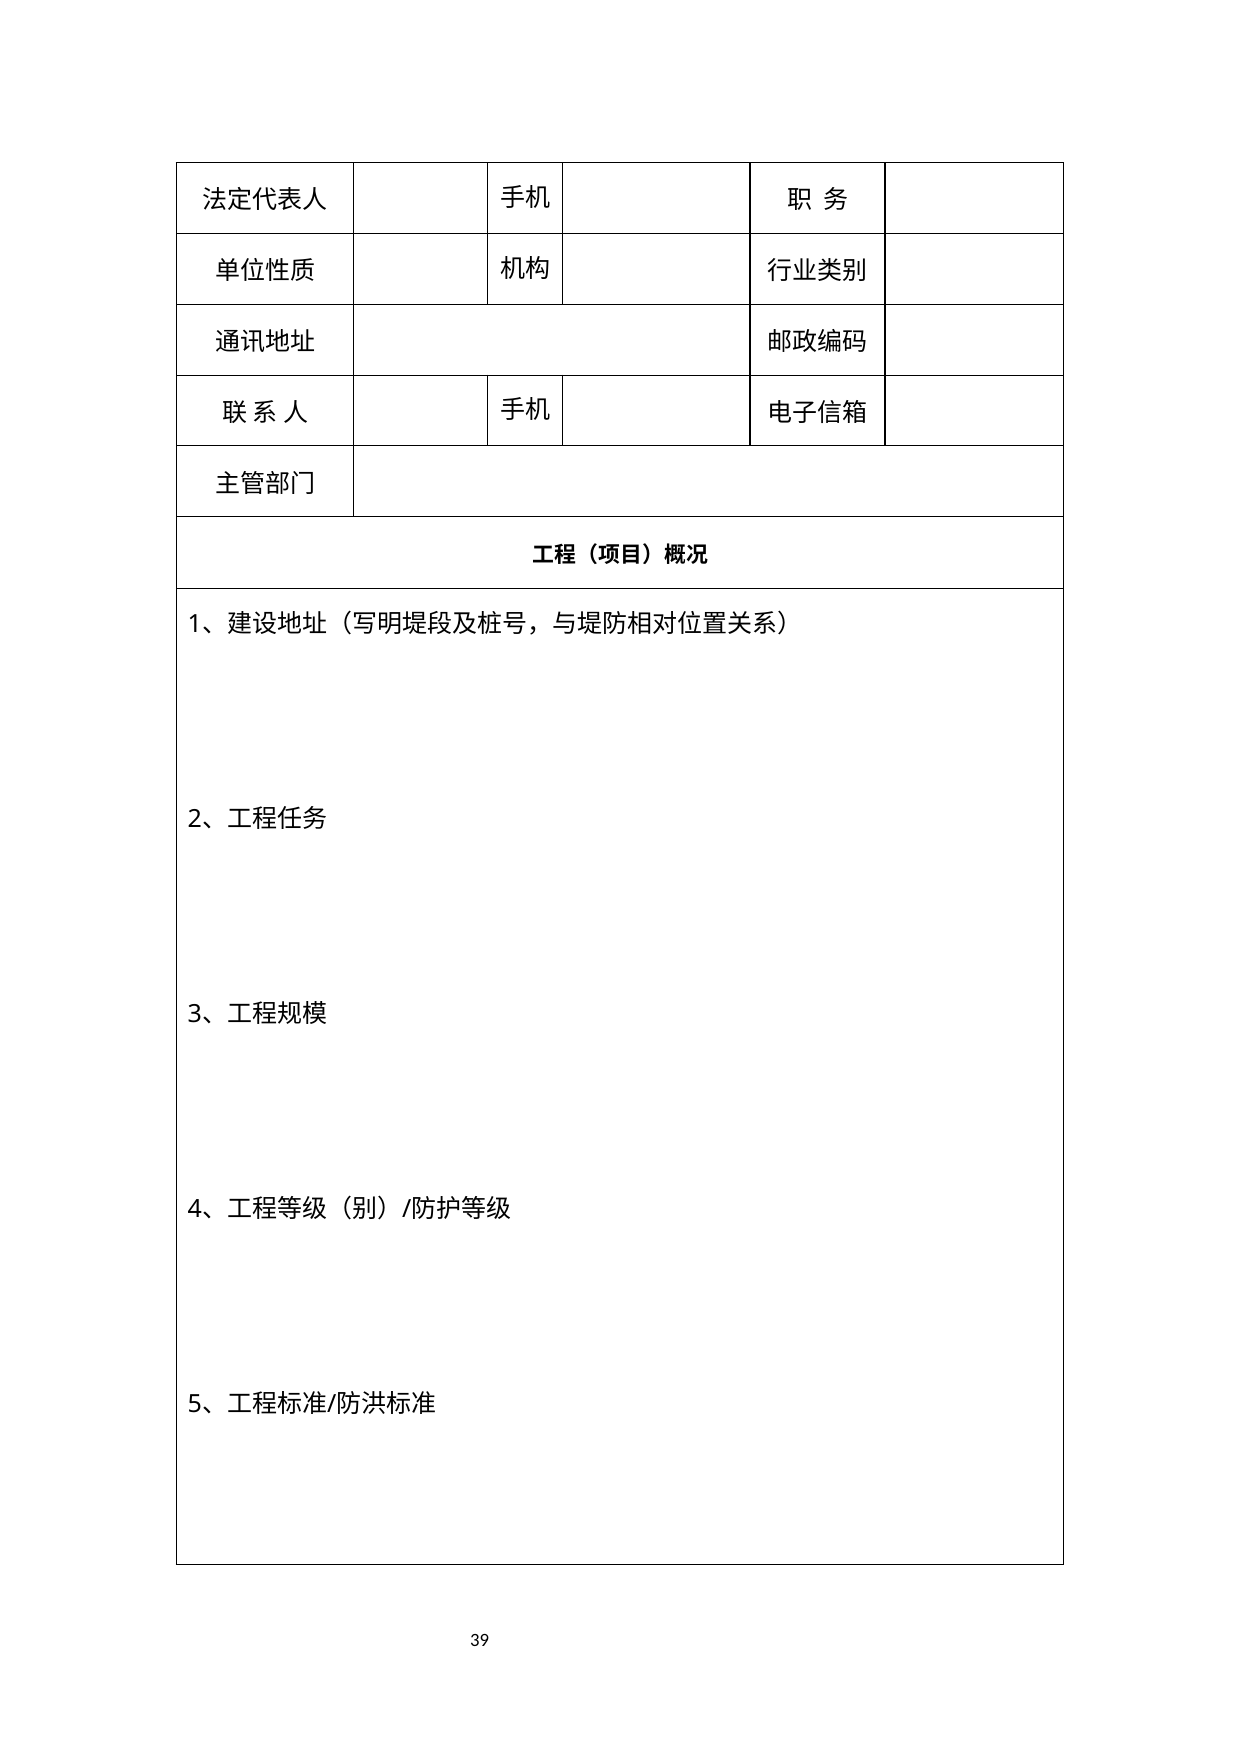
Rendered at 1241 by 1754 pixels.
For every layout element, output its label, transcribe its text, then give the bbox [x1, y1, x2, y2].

table_cell 通讯地址 [177, 305, 353, 374]
table_cell [354, 376, 487, 445]
table_cell 联 系 人 [177, 376, 353, 445]
table_cell [886, 234, 1063, 304]
table_cell [354, 446, 1063, 516]
table_cell 职 务 [751, 163, 884, 233]
table_cell [563, 376, 749, 445]
table_cell 手机号码 [488, 163, 562, 233]
table_cell 电子信箱 [751, 376, 884, 445]
table_cell 单位性质 [177, 234, 353, 304]
table_cell [354, 234, 487, 304]
table_cell [354, 163, 487, 233]
table_cell [563, 234, 749, 304]
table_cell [177, 589, 1063, 1564]
table_cell 行业类别 [751, 234, 884, 304]
table_cell 机构代码 [488, 234, 562, 304]
table_cell [886, 376, 1063, 445]
table_cell [886, 305, 1063, 374]
table_cell [563, 163, 749, 233]
table_cell 手机号码 [488, 376, 562, 445]
table_cell 法定代表人 [177, 163, 353, 233]
table_cell 邮政编码 [751, 305, 884, 374]
table_cell [354, 305, 749, 374]
table_cell 主管部门 [177, 446, 353, 516]
table_cell 工程（项目）概况 [177, 517, 1063, 588]
table_cell [886, 163, 1063, 233]
